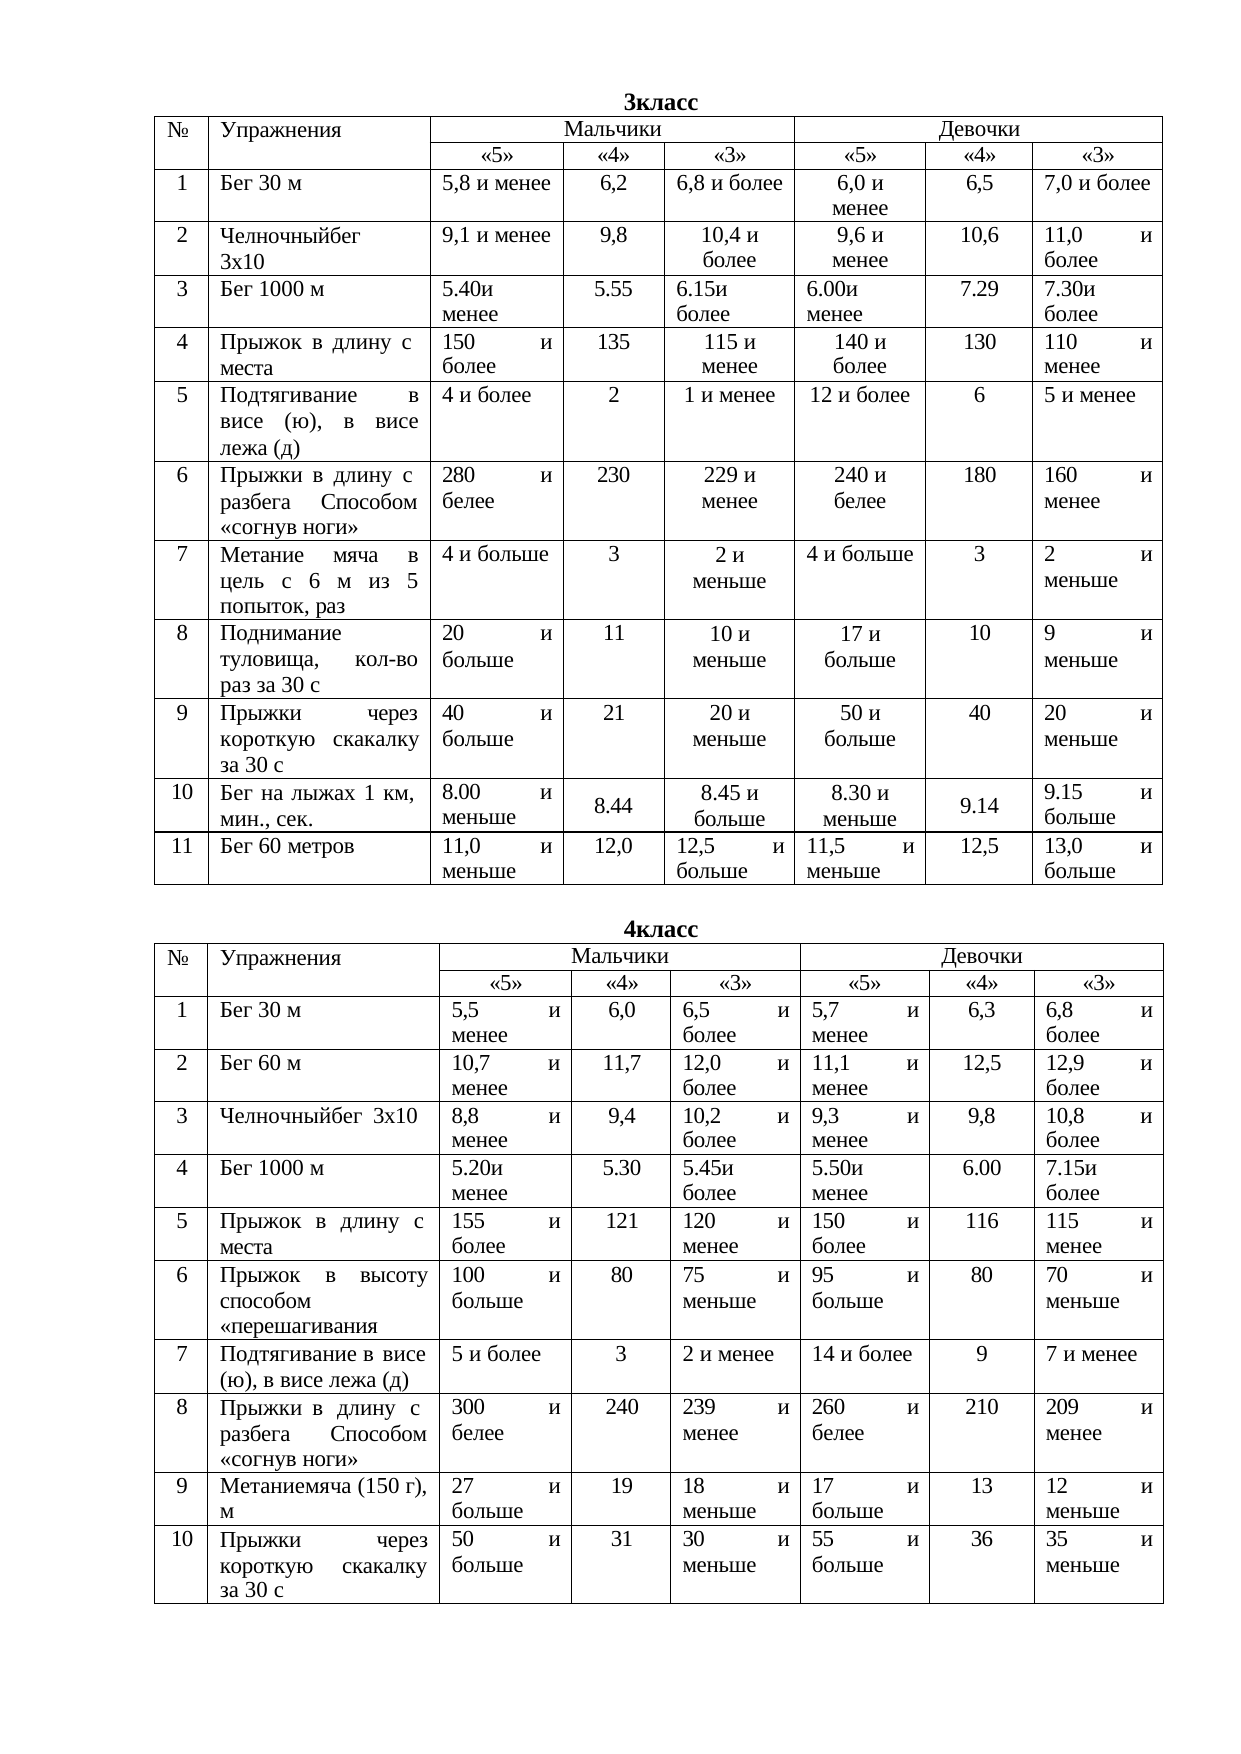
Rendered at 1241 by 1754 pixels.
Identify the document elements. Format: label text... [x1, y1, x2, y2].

table_cell и [1129, 620, 1162, 698]
table_header № [155, 944, 207, 996]
table_cell 260 белее [801, 1394, 895, 1472]
table_cell 121 [572, 1208, 670, 1260]
table_cell Прыжок в длину с места [209, 328, 430, 381]
table_cell через скакалку [328, 1526, 439, 1603]
table_cell 12,0 более [671, 1050, 767, 1101]
table_cell 12,5 [930, 1050, 1034, 1101]
table_cell 9 [155, 699, 208, 778]
table_cell 240 и белее [795, 462, 925, 540]
table_cell 19 [572, 1473, 670, 1524]
table_cell 13 [930, 1473, 1034, 1524]
table_cell 5 [155, 382, 208, 461]
table_cell 2 меньше [1033, 541, 1128, 619]
table_cell 2 и менее [671, 1340, 800, 1393]
table_cell 10,2 более [671, 1102, 767, 1154]
table_cell и [895, 1526, 929, 1603]
table_cell 160 менее [1033, 462, 1128, 540]
table_cell Прыжки в длину с разбега Способом «согнув ноги» [209, 462, 430, 540]
table_cell 5,8 и менее [431, 170, 563, 221]
table_cell 5 [155, 1208, 207, 1260]
table_cell 10 [155, 1526, 207, 1603]
table_cell 31 [572, 1526, 670, 1603]
table_cell и [895, 1208, 929, 1260]
table_cell Прыжки через короткую скакалку за 30 с [209, 699, 430, 778]
table_cell 239 менее [671, 1394, 767, 1472]
table_cell 20 и меньше [665, 699, 794, 778]
table_cell и [536, 1473, 571, 1524]
table_cell 9,6 и менее [795, 222, 925, 274]
table_cell Бег 60 метров [209, 833, 430, 884]
table_cell 4 [155, 328, 208, 381]
table_cell 9.15 и больше [1033, 779, 1162, 831]
table_cell и [1131, 997, 1163, 1048]
table_cell и [767, 1102, 800, 1154]
table_cell и [528, 833, 563, 884]
table_cell 20 больше [431, 620, 528, 698]
table_cell 6 [155, 1261, 207, 1339]
table_cell 6,5 более [671, 997, 767, 1048]
table_cell «5» [795, 143, 925, 168]
table_cell 10 и меньше [665, 620, 794, 698]
table_cell 5.45и более [671, 1155, 800, 1207]
table_cell и [1131, 1208, 1163, 1260]
table_cell 110 менее [1033, 328, 1128, 381]
table_cell и [1131, 1394, 1163, 1472]
table_cell 240 [572, 1394, 670, 1472]
table_cell 11,1 менее [801, 1050, 895, 1101]
table_cell 3 [155, 1102, 207, 1154]
table_cell 11,5 меньше [795, 833, 891, 884]
table_cell 10,6 [926, 222, 1032, 274]
table_cell «3» [665, 143, 794, 168]
table_cell «4» [926, 143, 1032, 168]
table_cell и [536, 1050, 571, 1101]
table_cell 18 меньше [671, 1473, 767, 1524]
table_cell 5.30 [572, 1155, 670, 1207]
table_cell 35 меньше [1035, 1526, 1131, 1603]
table_cell 115 и менее [665, 328, 794, 381]
table_cell и [895, 1102, 929, 1154]
table_cell 7.30и более [1033, 276, 1162, 327]
table_cell 9 [930, 1340, 1034, 1393]
table_cell Метаниемяча (150 г), м [208, 1473, 439, 1524]
table_cell 115 менее [1035, 1208, 1131, 1260]
table_cell 9,4 [572, 1102, 670, 1154]
table_cell 9 [155, 1473, 207, 1524]
table_cell 2 [155, 222, 208, 274]
table_cell 5 и менее [1033, 382, 1162, 461]
table_cell 12,5 [926, 833, 1032, 884]
table_cell 2 и меньше [665, 541, 794, 619]
table_cell Челночныйбег 3х10 [208, 1102, 439, 1154]
table_cell и [536, 1208, 571, 1260]
table_cell 36 [930, 1526, 1034, 1603]
table_cell 130 [926, 328, 1032, 381]
table_cell 3 [572, 1340, 670, 1393]
table_cell 120 менее [671, 1208, 767, 1260]
table_cell 6 [155, 462, 208, 540]
table_cell 10,8 более [1035, 1102, 1131, 1154]
table_cell и [536, 1261, 571, 1339]
table_cell 8 [155, 620, 208, 698]
table_cell и [1129, 462, 1162, 540]
table_cell Подтягивание в висе (ю), в висе лежа (д) [209, 382, 430, 461]
table_cell и [895, 997, 929, 1048]
table_cell Прыжок в высоту способом «перешагивания [208, 1261, 439, 1339]
table_cell «5» [801, 971, 929, 996]
table_cell 300 белее [440, 1394, 536, 1472]
table_cell и [536, 1526, 571, 1603]
table_cell 1 и менее [665, 382, 794, 461]
table_cell 5.20и менее [440, 1155, 571, 1207]
table_cell 1 [155, 997, 207, 1048]
table_cell 7.15и более [1035, 1155, 1163, 1207]
table_cell 70 меньше [1035, 1261, 1131, 1339]
table_cell 75 меньше [671, 1261, 767, 1339]
table_cell 6.15и более [665, 276, 794, 327]
table_cell 5.50и менее [801, 1155, 929, 1207]
table_cell 17 больше [801, 1473, 895, 1524]
table_cell 8,8 менее [440, 1102, 536, 1154]
table_cell «5» [431, 143, 563, 168]
table_cell 11,0 более [1033, 222, 1128, 274]
table_cell и [528, 462, 563, 540]
table_cell и [536, 1394, 571, 1472]
table_cell 140 и более [795, 328, 925, 381]
table_cell 180 [926, 462, 1032, 540]
table_cell 9 меньше [1033, 620, 1128, 698]
table_cell Прыжки короткую за 30 с [208, 1526, 328, 1603]
table_cell 10 [155, 779, 208, 831]
table_cell 5.55 [564, 276, 664, 327]
text 3класс [623, 87, 1176, 115]
table_cell и [536, 997, 571, 1048]
table_cell 8 [155, 1394, 207, 1472]
table_header Упражнения [209, 117, 430, 168]
table_cell 230 [564, 462, 664, 540]
table_cell и [760, 833, 794, 884]
table_cell 21 [564, 699, 664, 778]
table_cell «5» [440, 971, 571, 996]
table_cell и [528, 328, 563, 381]
table_cell 116 [930, 1208, 1034, 1260]
table_cell 6,3 [930, 997, 1034, 1048]
table_cell 135 [564, 328, 664, 381]
table_cell «4» [930, 971, 1034, 996]
table_cell 9,8 [930, 1102, 1034, 1154]
table_cell «3» [1033, 143, 1162, 168]
table_cell и [767, 1050, 800, 1101]
table_cell 6,0 и менее [795, 170, 925, 221]
table_cell 12 меньше [1035, 1473, 1131, 1524]
table_cell 10 [926, 620, 1032, 698]
table_cell и [767, 1261, 800, 1339]
table_cell 3 [155, 276, 208, 327]
text 4класс [623, 914, 1176, 943]
table_cell 9,3 менее [801, 1102, 895, 1154]
table_cell 11,7 [572, 1050, 670, 1101]
table_cell Метание мяча в цель с 6 м из 5 попыток, раз [209, 541, 430, 619]
table_cell и [1129, 833, 1162, 884]
table_cell 30 меньше [671, 1526, 767, 1603]
table_cell и [1129, 222, 1162, 274]
table_cell 12,5 больше [665, 833, 760, 884]
table_cell 155 более [440, 1208, 536, 1260]
table_cell 80 [930, 1261, 1034, 1339]
table_header Девочки [795, 117, 1162, 142]
table_cell 3 [564, 541, 664, 619]
table_cell 40 больше [431, 699, 528, 778]
table_cell 5 и более [440, 1340, 571, 1393]
table_cell 7.29 [926, 276, 1032, 327]
table_cell 3 [926, 541, 1032, 619]
table_cell и [1131, 1261, 1163, 1339]
table_cell Бег 60 м [208, 1050, 439, 1101]
table_cell и [1131, 1102, 1163, 1154]
table_cell 2 [155, 1050, 207, 1101]
table_cell 14 и более [801, 1340, 929, 1393]
table_cell 4 и более [431, 382, 563, 461]
table_cell 12 и более [795, 382, 925, 461]
table_cell 8.44 [564, 779, 664, 831]
table_cell 7 [155, 541, 208, 619]
table_cell 9.14 [926, 779, 1032, 831]
table_cell 4 и больше [795, 541, 925, 619]
table_cell 50 и больше [795, 699, 925, 778]
table_cell 7 и менее [1035, 1340, 1163, 1393]
table_cell 95 больше [801, 1261, 895, 1339]
table_cell «4» [572, 971, 670, 996]
table_cell и [767, 1526, 800, 1603]
table_cell 6.00 [930, 1155, 1034, 1207]
table_cell и [1131, 1473, 1163, 1524]
table_cell Бег 30 м [208, 997, 439, 1048]
table_cell 10,4 и более [665, 222, 794, 274]
table_cell и [1129, 699, 1162, 778]
table_cell «3» [1035, 971, 1163, 996]
table_cell 150 более [801, 1208, 895, 1260]
table_cell 6.00и менее [795, 276, 925, 327]
table_cell Бег 30 м [209, 170, 430, 221]
table_cell и [767, 997, 800, 1048]
table_cell 6,8 более [1035, 997, 1131, 1048]
table_cell Бег 1000 м [209, 276, 430, 327]
table_cell 7,0 и более [1033, 170, 1162, 221]
table_cell 11 [155, 833, 208, 884]
table_cell «4» [564, 143, 664, 168]
table_cell 150 более [431, 328, 528, 381]
table_cell 4 [155, 1155, 207, 1207]
table_header Девочки [801, 944, 1163, 970]
table_header Мальчики [440, 944, 800, 970]
table_cell и [528, 620, 563, 698]
table_cell 209 менее [1035, 1394, 1131, 1472]
table_cell и [528, 699, 563, 778]
table_cell и [1129, 541, 1162, 619]
table_cell 11,0 меньше [431, 833, 528, 884]
table_cell и [767, 1394, 800, 1472]
table_cell 8.00 и меньше [431, 779, 563, 831]
table_cell 9,8 [564, 222, 664, 274]
table_cell 55 больше [801, 1526, 895, 1603]
table_cell 13,0 больше [1033, 833, 1128, 884]
table_cell 17 и больше [795, 620, 925, 698]
table_cell «3» [671, 971, 800, 996]
table_cell и [895, 1473, 929, 1524]
table_cell 11 [564, 620, 664, 698]
table_cell 100 больше [440, 1261, 536, 1339]
table_cell и [895, 1261, 929, 1339]
table_cell Бег 1000 м [208, 1155, 439, 1207]
table_cell 4 и больше [431, 541, 563, 619]
table_cell и [895, 1394, 929, 1472]
table_cell и [1129, 328, 1162, 381]
table_header Мальчики [431, 117, 794, 142]
table_cell и [767, 1208, 800, 1260]
table_cell 5.40и менее [431, 276, 563, 327]
table_cell 6,8 и более [665, 170, 794, 221]
table_header № [155, 117, 208, 168]
table_cell 27 больше [440, 1473, 536, 1524]
table_cell 229 и менее [665, 462, 794, 540]
table_cell и [536, 1102, 571, 1154]
table_cell и [1131, 1526, 1163, 1603]
table_cell 80 [572, 1261, 670, 1339]
table_cell 210 [930, 1394, 1034, 1472]
table_cell Поднимание туловища, кол-во раз за 30 с [209, 620, 430, 698]
table_cell 6 [926, 382, 1032, 461]
table_cell 8.30 и меньше [795, 779, 925, 831]
table_cell 2 [564, 382, 664, 461]
table_cell 8.45 и больше [665, 779, 794, 831]
table_cell 7 [155, 1340, 207, 1393]
table_cell 280 белее [431, 462, 528, 540]
table_cell 9,1 и менее [431, 222, 563, 274]
table_cell Подтягивание в висе (ю), в висе лежа (д) [208, 1340, 439, 1393]
table_cell Прыжки в длину с разбега Способом «согнув ноги» [208, 1394, 439, 1472]
table_cell 1 [155, 170, 208, 221]
table_cell 40 [926, 699, 1032, 778]
table_cell 50 больше [440, 1526, 536, 1603]
table_cell Челночныйбег 3х10 [209, 222, 430, 274]
table_cell 20 меньше [1033, 699, 1128, 778]
table_cell 6,5 [926, 170, 1032, 221]
table_cell 6,2 [564, 170, 664, 221]
table_cell 10,7 менее [440, 1050, 536, 1101]
table_header Упражнения [208, 944, 439, 996]
table_cell 5,5 менее [440, 997, 536, 1048]
table_cell 6,0 [572, 997, 670, 1048]
table_cell Прыжок в длину с места [208, 1208, 439, 1260]
table_cell и [1131, 1050, 1163, 1101]
table_cell и [767, 1473, 800, 1524]
table_cell 5,7 менее [801, 997, 895, 1048]
table_cell и [891, 833, 925, 884]
table_cell и [895, 1050, 929, 1101]
table_cell 12,0 [564, 833, 664, 884]
table_cell 12,9 более [1035, 1050, 1131, 1101]
table_cell Бег на лыжах 1 км, мин., сек. [209, 779, 430, 831]
